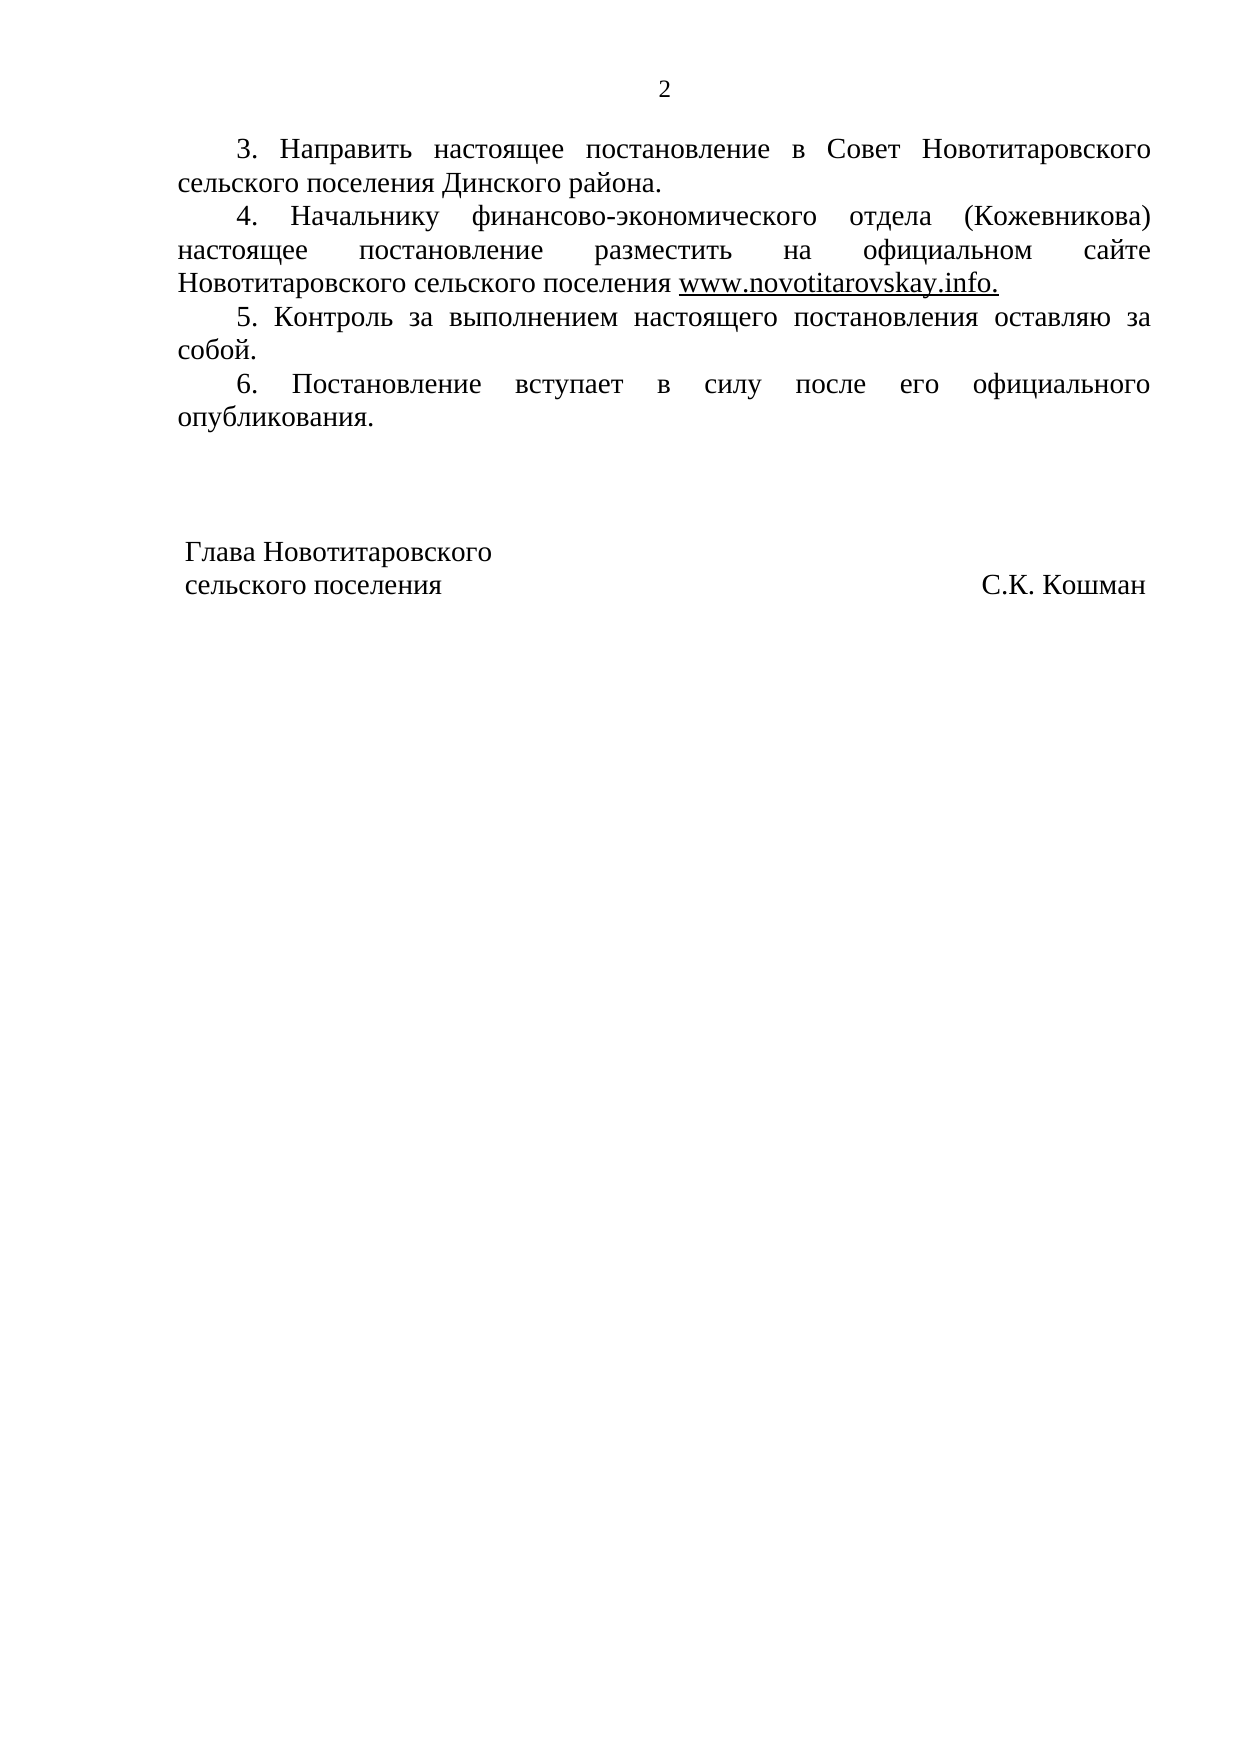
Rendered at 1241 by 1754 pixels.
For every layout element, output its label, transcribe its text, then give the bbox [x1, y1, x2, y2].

text 3. Направить настоящее постановление в Совет Новотитаровского сельского поселения Динского района. [177, 131, 1152, 198]
text Глава Новотитаровского [177, 534, 1152, 567]
text 6. Постановление вступает в силу после его официального опубликования. [177, 366, 1152, 433]
text 4. Начальнику финансово-экономического отдела (Кожевникова) настоящее постановление разместить на официальном сайте Новотитаровского сельского поселения www.novotitarovskay.info. [177, 198, 1152, 299]
text 5. Контроль за выполнением настоящего постановления оставляю за собой. [177, 299, 1152, 366]
text сельского поселения С.К. Кошман [177, 567, 1152, 601]
